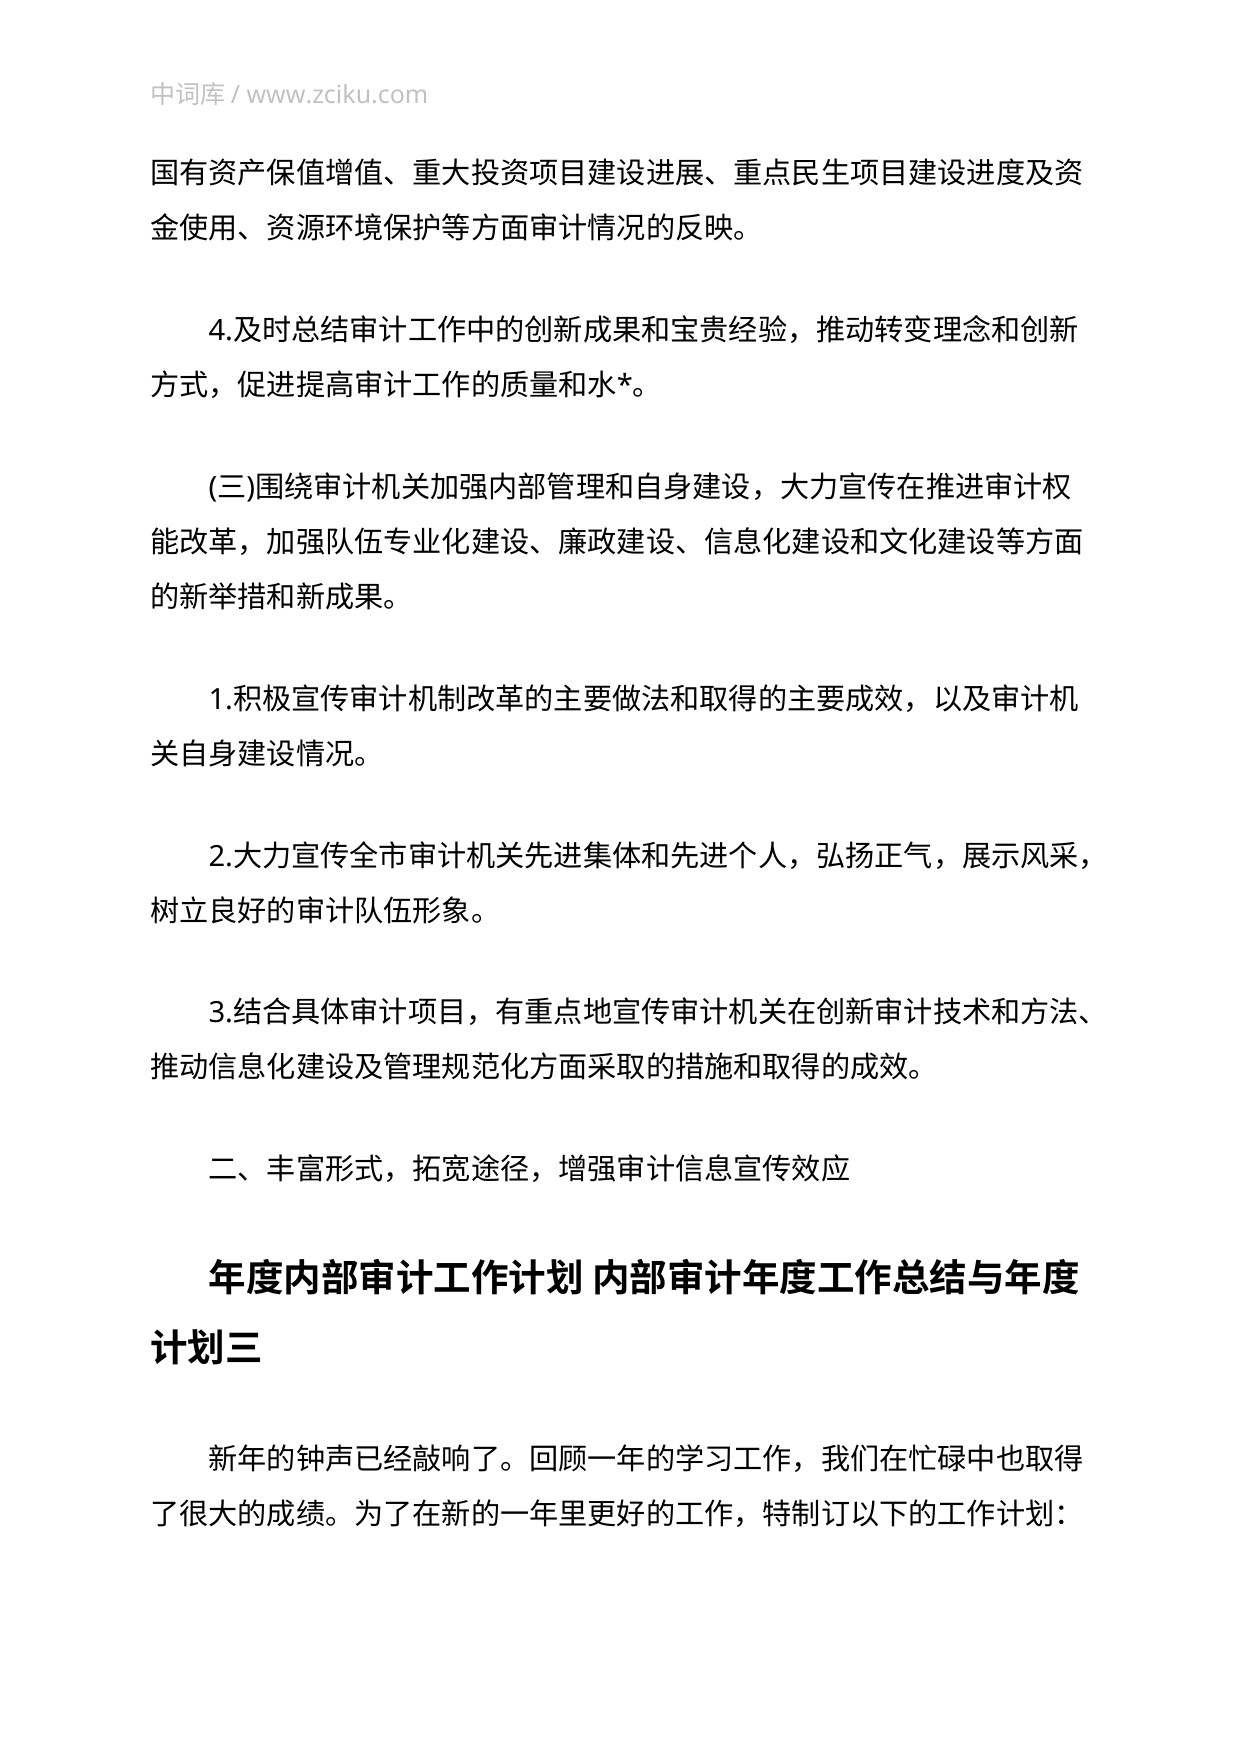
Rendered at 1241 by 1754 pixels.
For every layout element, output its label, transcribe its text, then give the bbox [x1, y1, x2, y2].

text 年度内部审计工作计划 内部审计年度工作总结与年度计划三 [150, 1247, 1090, 1372]
text 1.积极宣传审计机制改革的主要做法和取得的主要成效，以及审计机关自身建设情况。 [150, 675, 1090, 773]
text 新年的钟声已经敲响了。回顾一年的学习工作，我们在忙碌中也取得了很大的成绩。为了在新的一年里更好的工作，特制订以下的工作计划： [150, 1435, 1090, 1532]
text (三)围绕审计机关加强内部管理和自身建设，大力宣传在推进审计权能改革，加强队伍专业化建设、廉政建设、信息化建设和文化建设等方面的新举措和新成果。 [150, 464, 1090, 616]
text 3.结合具体审计项目，有重点地宣传审计机关在创新审计技术和方法、推动信息化建设及管理规范化方面采取的措施和取得的成效。 [150, 989, 1090, 1086]
text 2.大力宣传全市审计机关先进集体和先进个人，弘扬正气，展示风采，树立良好的审计队伍形象。 [150, 832, 1090, 929]
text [150, 150, 1090, 247]
text 4.及时总结审计工作中的创新成果和宝贵经验，推动转变理念和创新方式，促进提高审计工作的质量和水*。 [150, 307, 1090, 404]
text 二、丰富形式，拓宽途径，增强审计信息宣传效应 [150, 1146, 1090, 1188]
